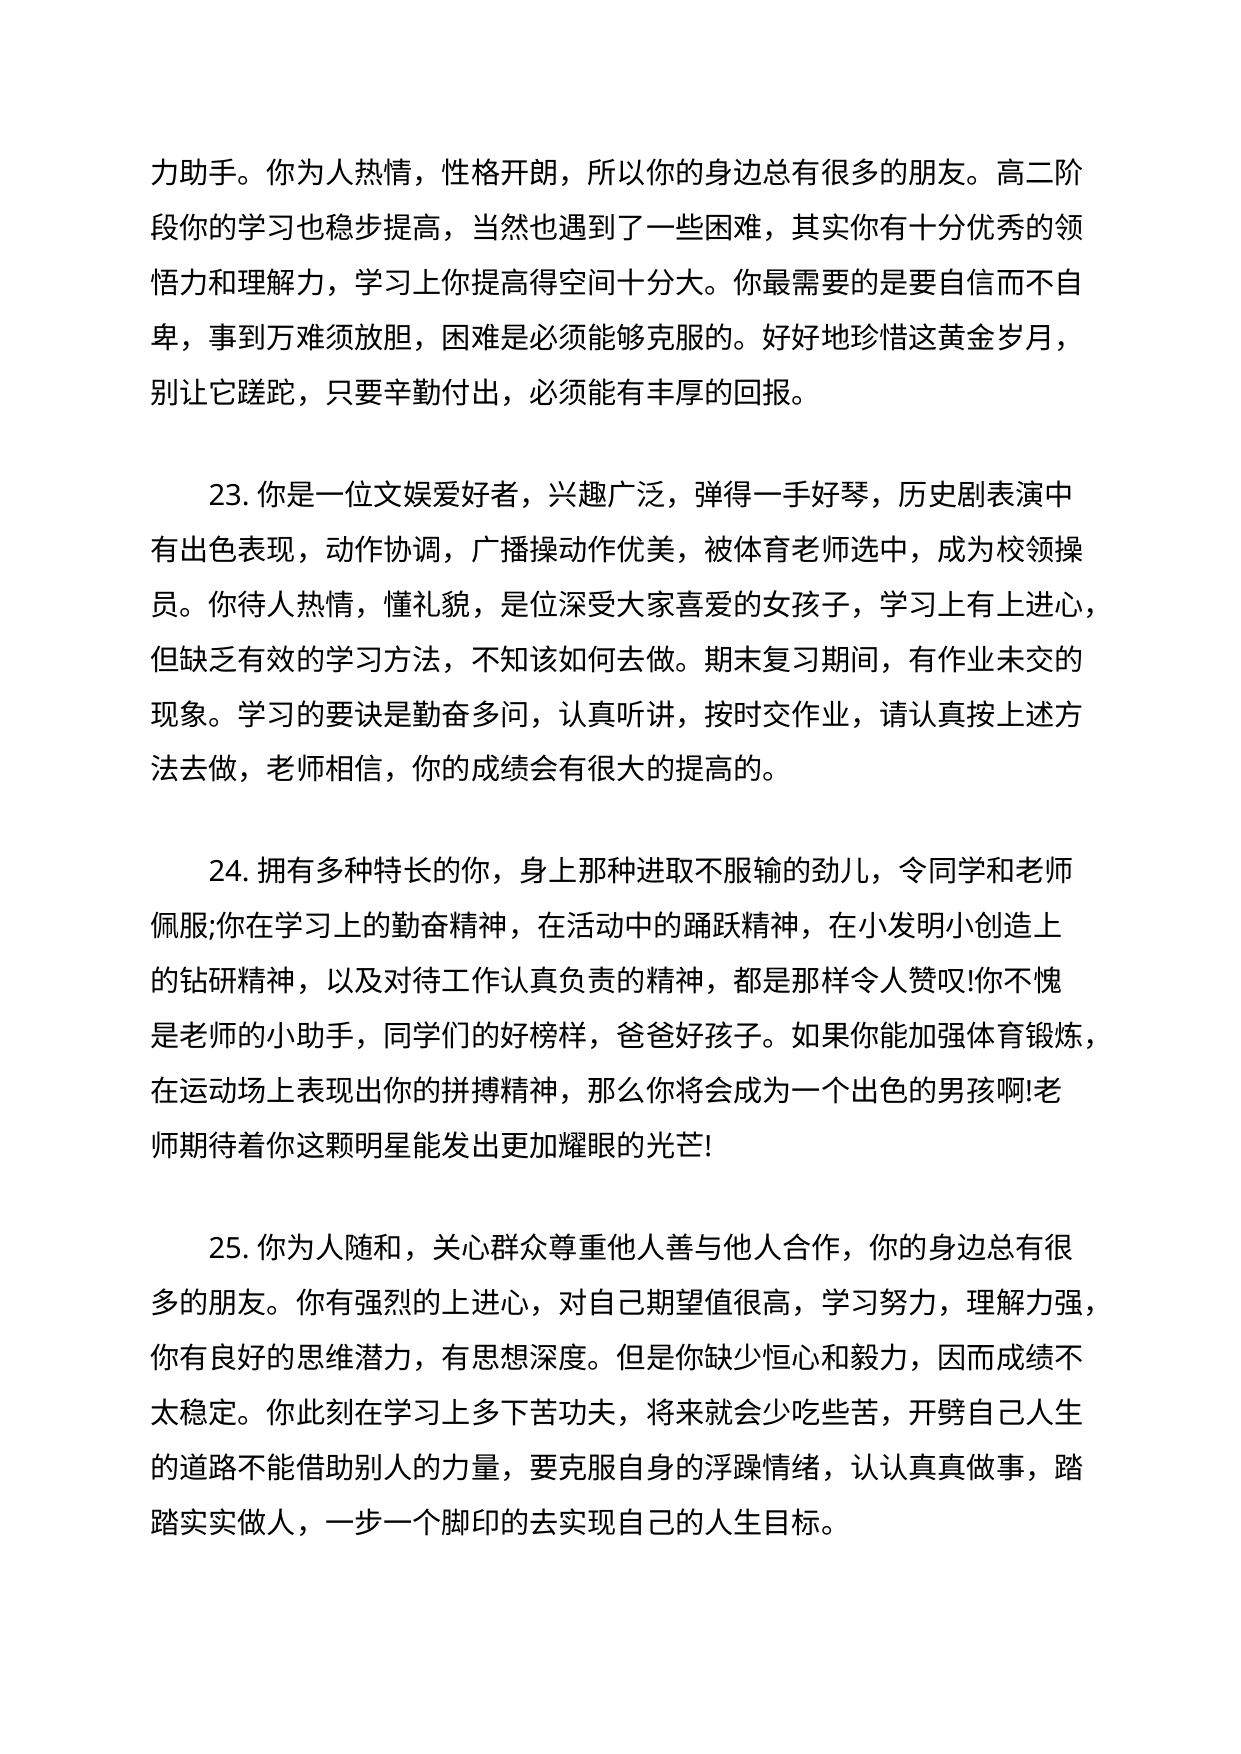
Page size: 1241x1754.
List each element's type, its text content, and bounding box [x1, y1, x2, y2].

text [150, 150, 1090, 412]
text 24. 拥有多种特长的你，身上那种进取不服输的劲儿，令同学和老师佩服;你在学习上的勤奋精神，在活动中的踊跃精神，在小发明小创造上的钻研精神，以及对待工作认真负责的精神，都是那样令人赞叹!你不愧是老师的小助手，同学们的好榜样，爸爸好孩子。如果你能加强体育锻炼，在运动场上表现出你的拼搏精神，那么你将会成为一个出色的男孩啊!老师期待着你这颗明星能发出更加耀眼的光芒! [150, 848, 1090, 1165]
text 25. 你为人随和，关心群众尊重他人善与他人合作，你的身边总有很多的朋友。你有强烈的上进心，对自己期望值很高，学习努力，理解力强，你有良好的思维潜力，有思想深度。但是你缺少恒心和毅力，因而成绩不太稳定。你此刻在学习上多下苦功夫，将来就会少吃些苦，开劈自己人生的道路不能借助别人的力量，要克服自身的浮躁情绪，认认真真做事，踏踏实实做人，一步一个脚印的去实现自己的人生目标。 [150, 1224, 1090, 1541]
text 23. 你是一位文娱爱好者，兴趣广泛，弹得一手好琴，历史剧表演中有出色表现，动作协调，广播操动作优美，被体育老师选中，成为校领操员。你待人热情，懂礼貌，是位深受大家喜爱的女孩子，学习上有上进心，但缺乏有效的学习方法，不知该如何去做。期末复习期间，有作业未交的现象。学习的要诀是勤奋多问，认真听讲，按时交作业，请认真按上述方法去做，老师相信，你的成绩会有很大的提高的。 [150, 471, 1090, 788]
